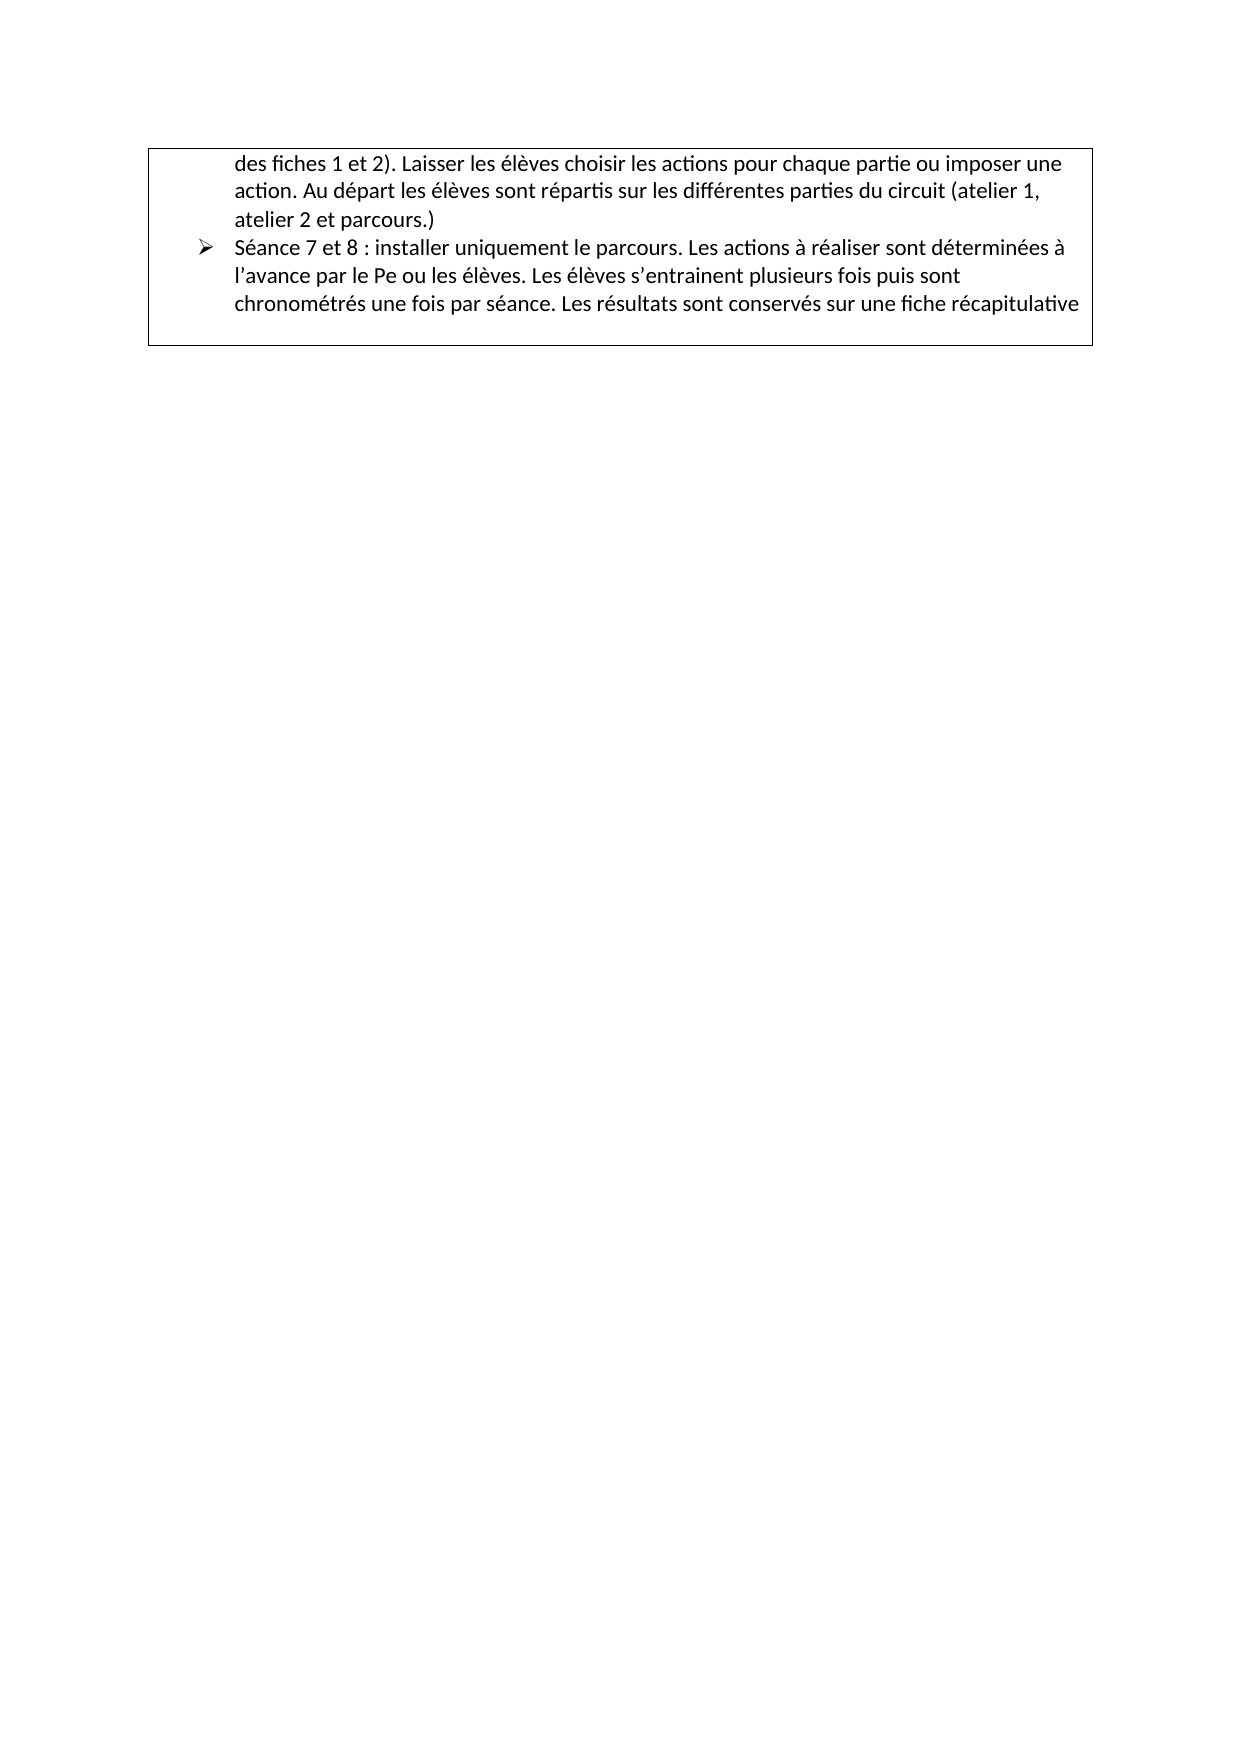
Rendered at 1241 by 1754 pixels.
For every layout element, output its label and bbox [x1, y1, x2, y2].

table_cell [149, 149, 1092, 345]
